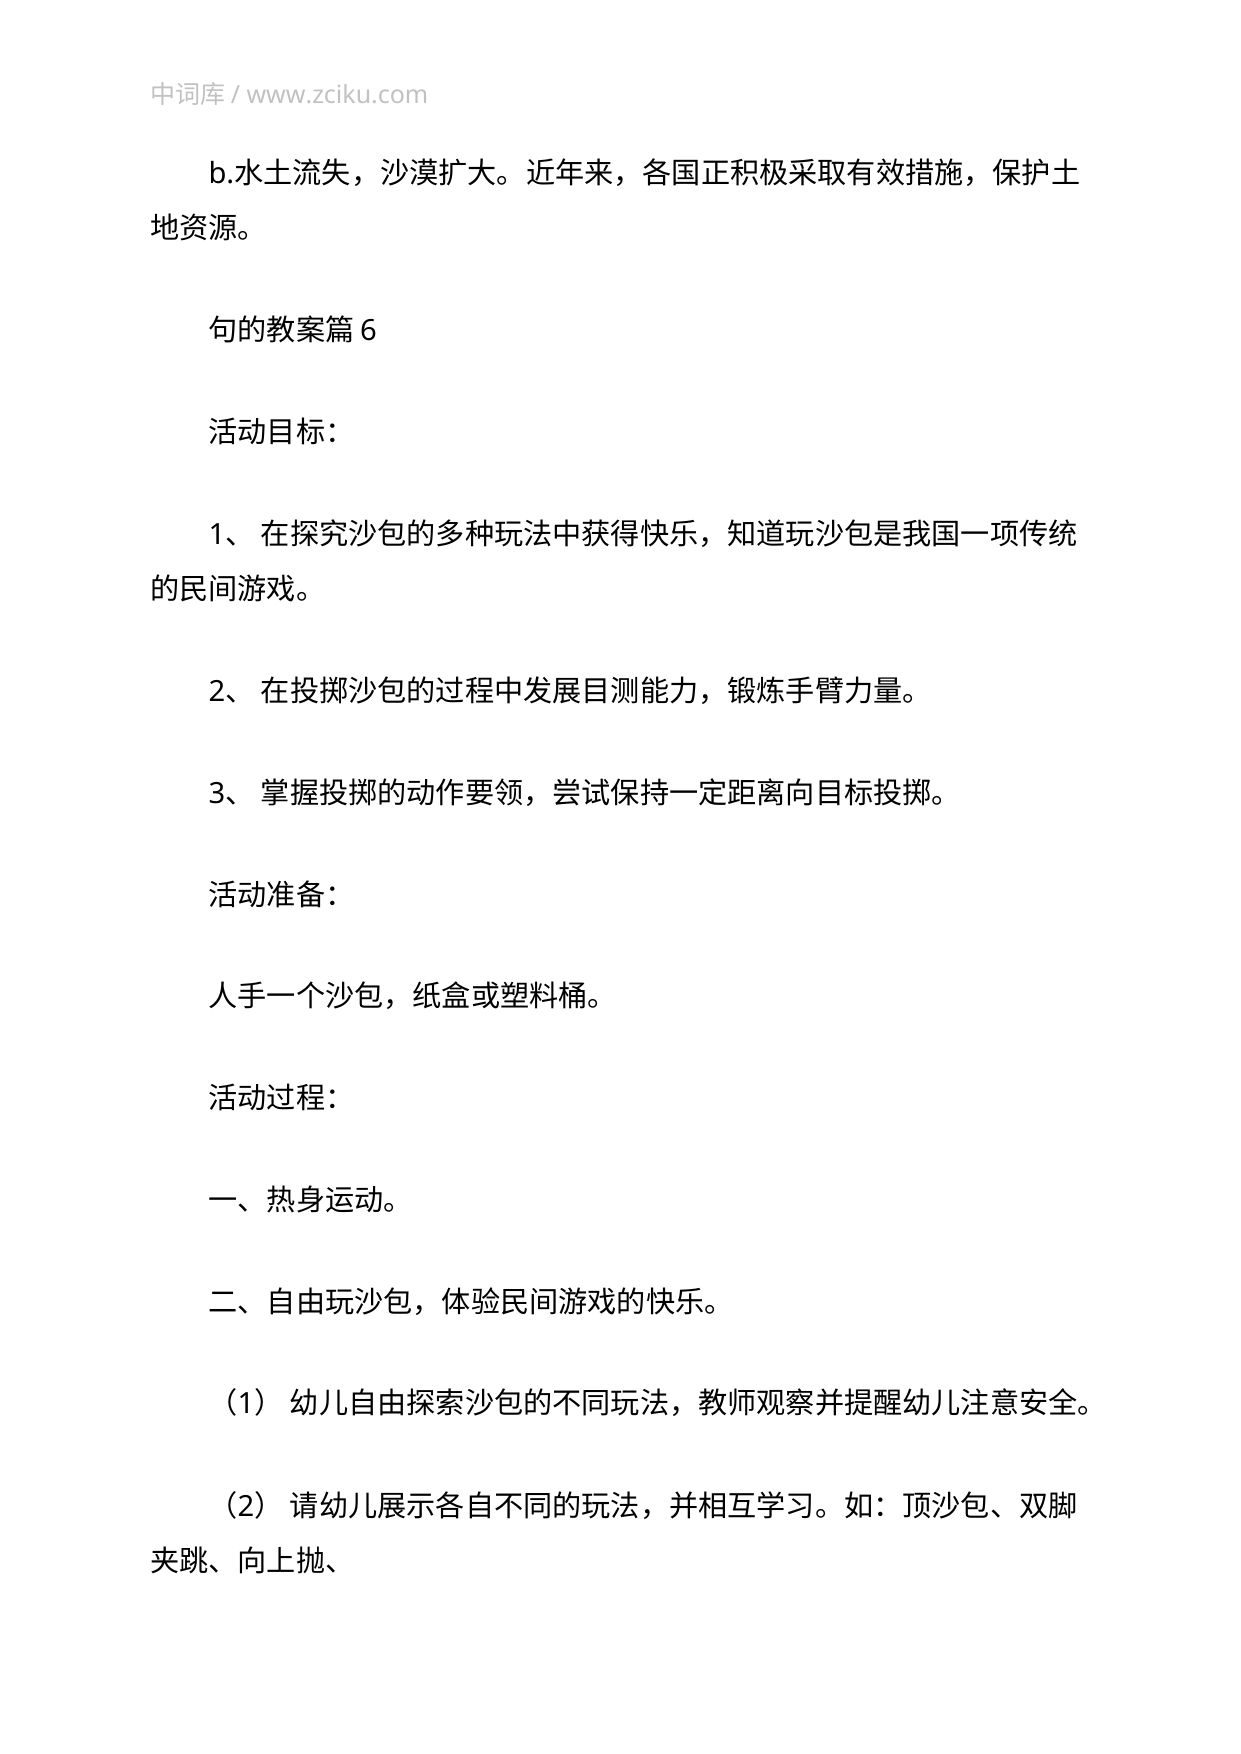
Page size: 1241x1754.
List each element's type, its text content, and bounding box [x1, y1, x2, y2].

text 活动准备： [150, 871, 1090, 913]
text 活动目标： [150, 409, 1090, 451]
text 2、 在投掷沙包的过程中发展目测能力，锻炼手臂力量。 [150, 667, 1090, 710]
text （2） 请幼儿展示各自不同的玩法，并相互学习。如：顶沙包、双脚夹跳、向上抛、 [150, 1482, 1090, 1579]
text （1） 幼儿自由探索沙包的不同玩法，教师观察并提醒幼儿注意安全。 [150, 1380, 1090, 1422]
text 活动过程： [150, 1075, 1090, 1117]
text b.水土流失，沙漠扩大。近年来，各国正积极采取有效措施，保护土地资源。 [150, 150, 1090, 247]
text 二、自由玩沙包，体验民间游戏的快乐。 [150, 1278, 1090, 1321]
text 3、 掌握投掷的动作要领，尝试保持一定距离向目标投掷。 [150, 769, 1090, 812]
text 句的教案篇6 [150, 307, 1090, 349]
text 一、热身运动。 [150, 1177, 1090, 1219]
text 人手一个沙包，纸盒或塑料桶。 [150, 973, 1090, 1015]
text 1、 在探究沙包的多种玩法中获得快乐，知道玩沙包是我国一项传统的民间游戏。 [150, 511, 1090, 608]
